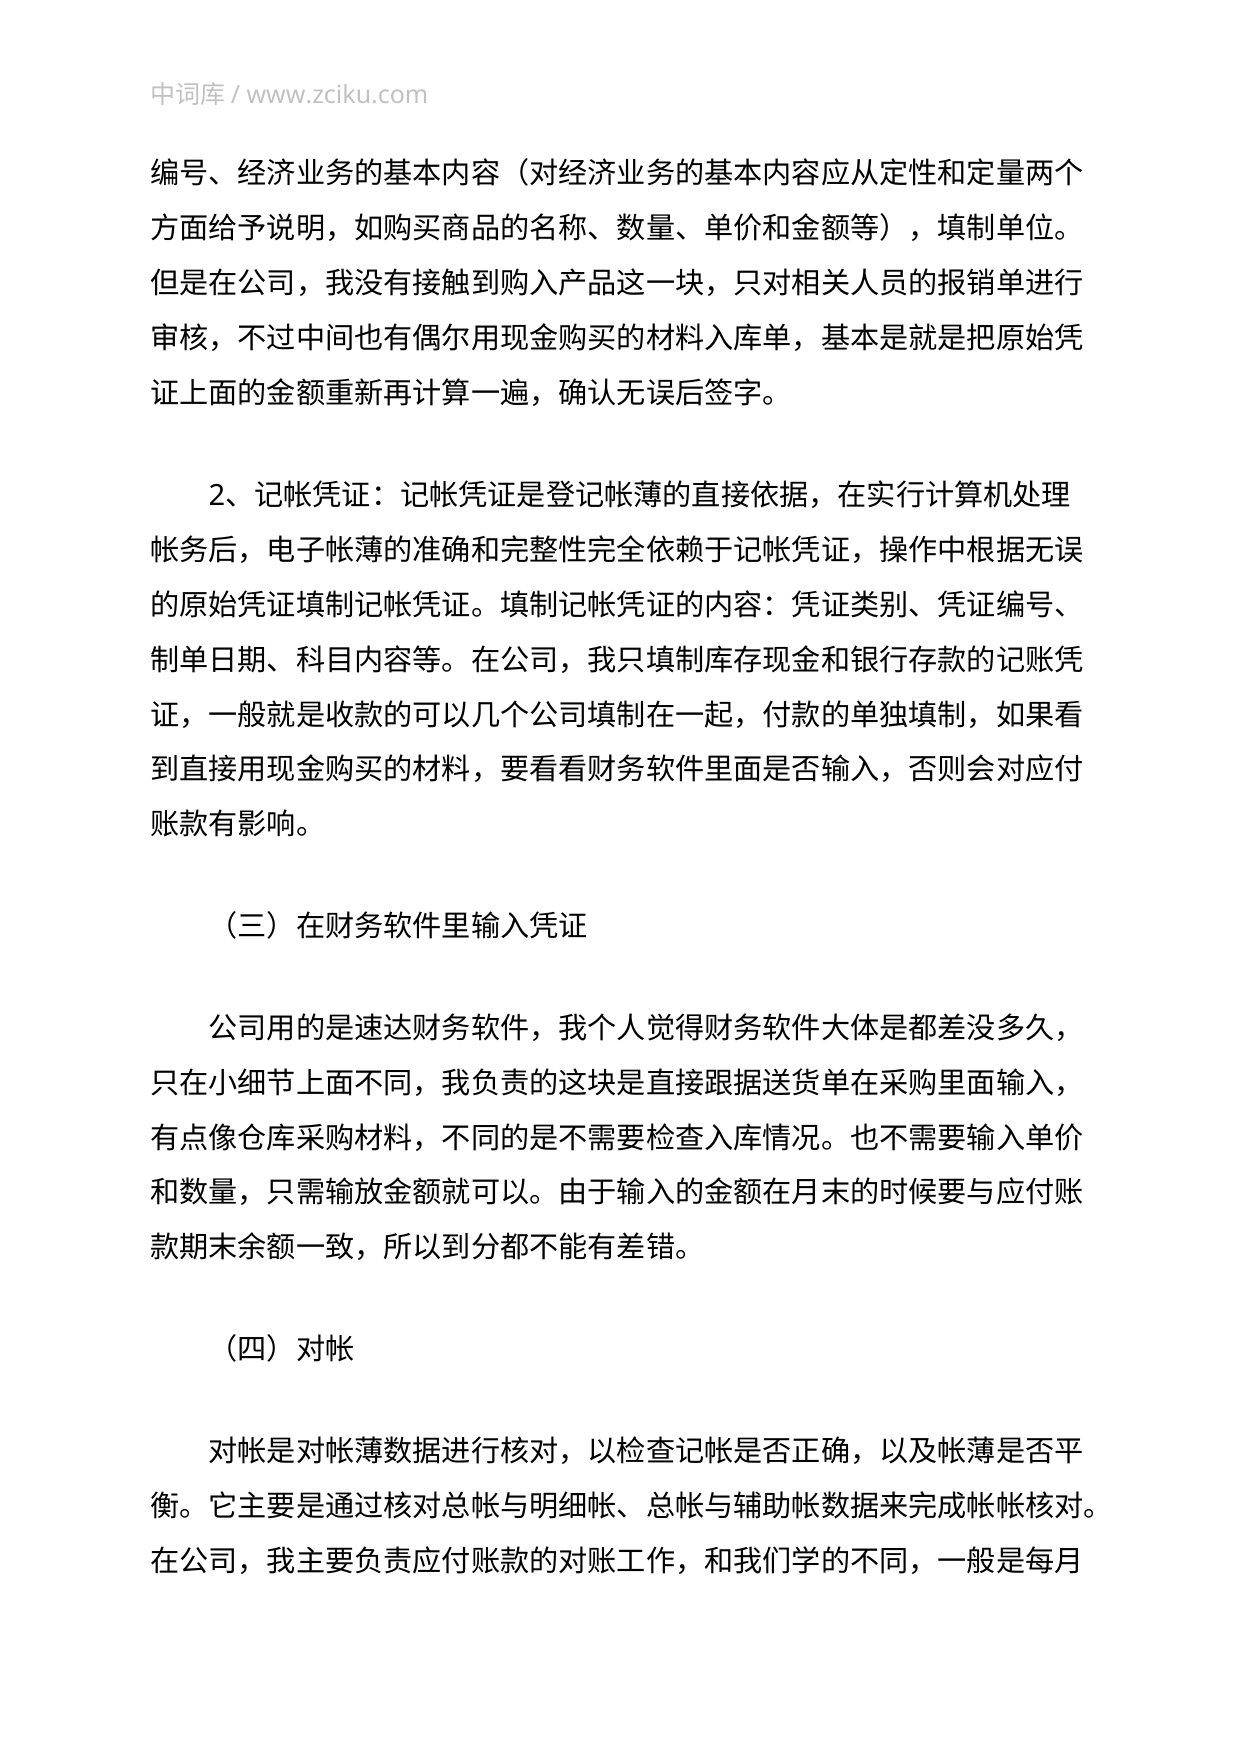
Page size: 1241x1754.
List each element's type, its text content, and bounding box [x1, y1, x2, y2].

text 公司用的是速达财务软件，我个人觉得财务软件大体是都差没多久，只在小细节上面不同，我负责的这块是直接跟据送货单在采购里面输入，有点像仓库采购材料，不同的是不需要检查入库情况。也不需要输入单价和数量，只需输放金额就可以。由于输入的金额在月末的时候要与应付账款期末余额一致，所以到分都不能有差错。 [150, 1004, 1090, 1266]
text 2、记帐凭证：记帐凭证是登记帐薄的直接依据，在实行计算机处理帐务后，电子帐薄的准确和完整性完全依赖于记帐凭证，操作中根据无误的原始凭证填制记帐凭证。填制记帐凭证的内容：凭证类别、凭证编号、制单日期、科目内容等。在公司，我只填制库存现金和银行存款的记账凭证，一般就是收款的可以几个公司填制在一起，付款的单独填制，如果看到直接用现金购买的材料，要看看财务软件里面是否输入，否则会对应付账款有影响。 [150, 471, 1090, 843]
text （四）对帐 [150, 1326, 1090, 1368]
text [150, 1427, 1090, 1579]
text （三）在财务软件里输入凭证 [150, 903, 1090, 945]
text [150, 150, 1090, 412]
